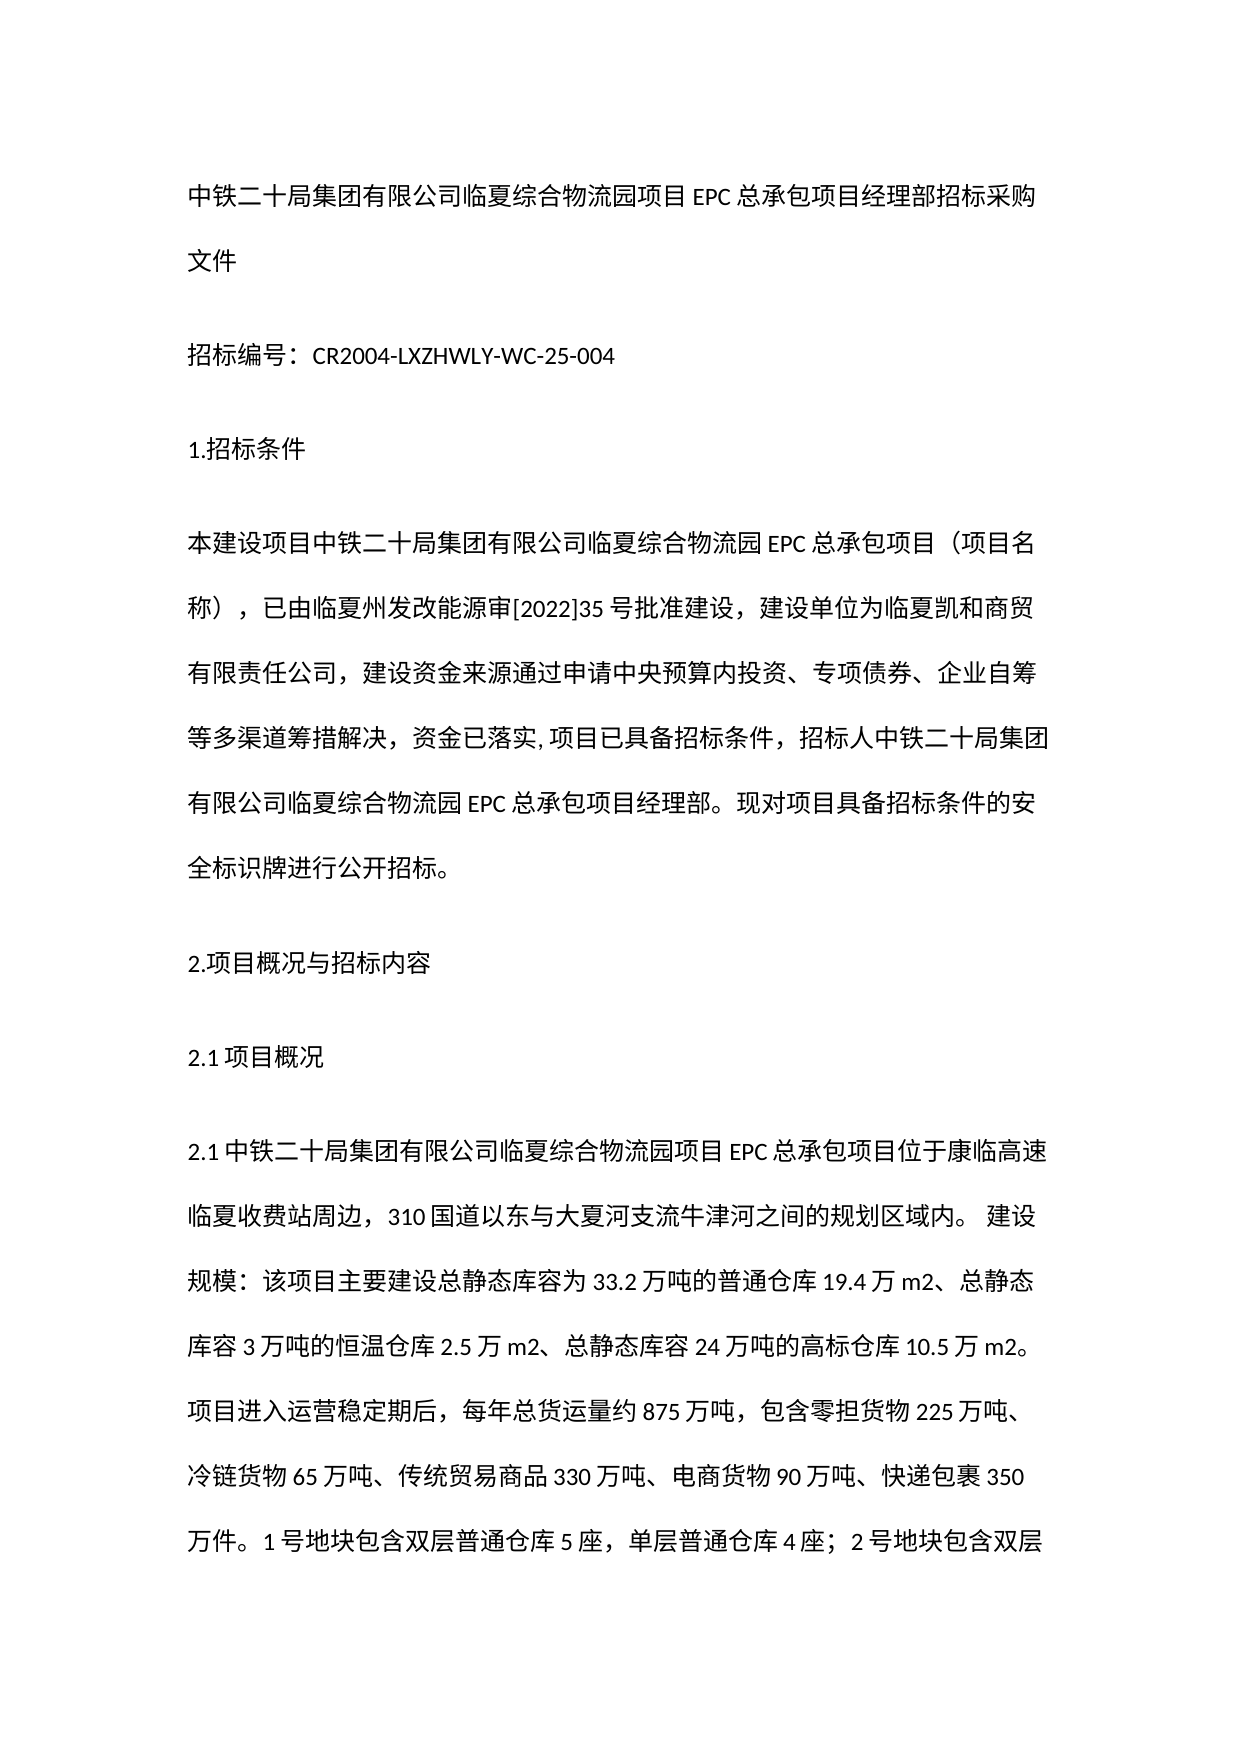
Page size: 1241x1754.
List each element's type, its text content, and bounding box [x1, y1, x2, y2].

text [187, 1117, 1053, 1572]
text 2.1项目概况 [187, 1023, 1053, 1088]
text 中铁二十局集团有限公司临夏综合物流园项目EPC总承包项目经理部招标采购文件 [187, 162, 1053, 292]
text 1.招标条件 [187, 415, 1053, 480]
text 招标编号：CR2004-LXZHWLY-WC-25-004 [187, 321, 1053, 386]
text 本建设项目中铁二十局集团有限公司临夏综合物流园EPC总承包项目（项目名称），已由临夏州发改能源审[2022]35号批准建设，建设单位为临夏凯和商贸有限责任公司，建设资金来源通过申请中央预算内投资、专项债券、企业自筹等多渠道筹措解决，资金已落实, 项目已具备招标条件，招标人中铁二十局集团有限公司临夏综合物流园EPC总承包项目经理部。现对项目具备招标条件的安全标识牌进行公开招标。 [187, 509, 1053, 899]
text 2.项目概况与招标内容 [187, 929, 1053, 994]
